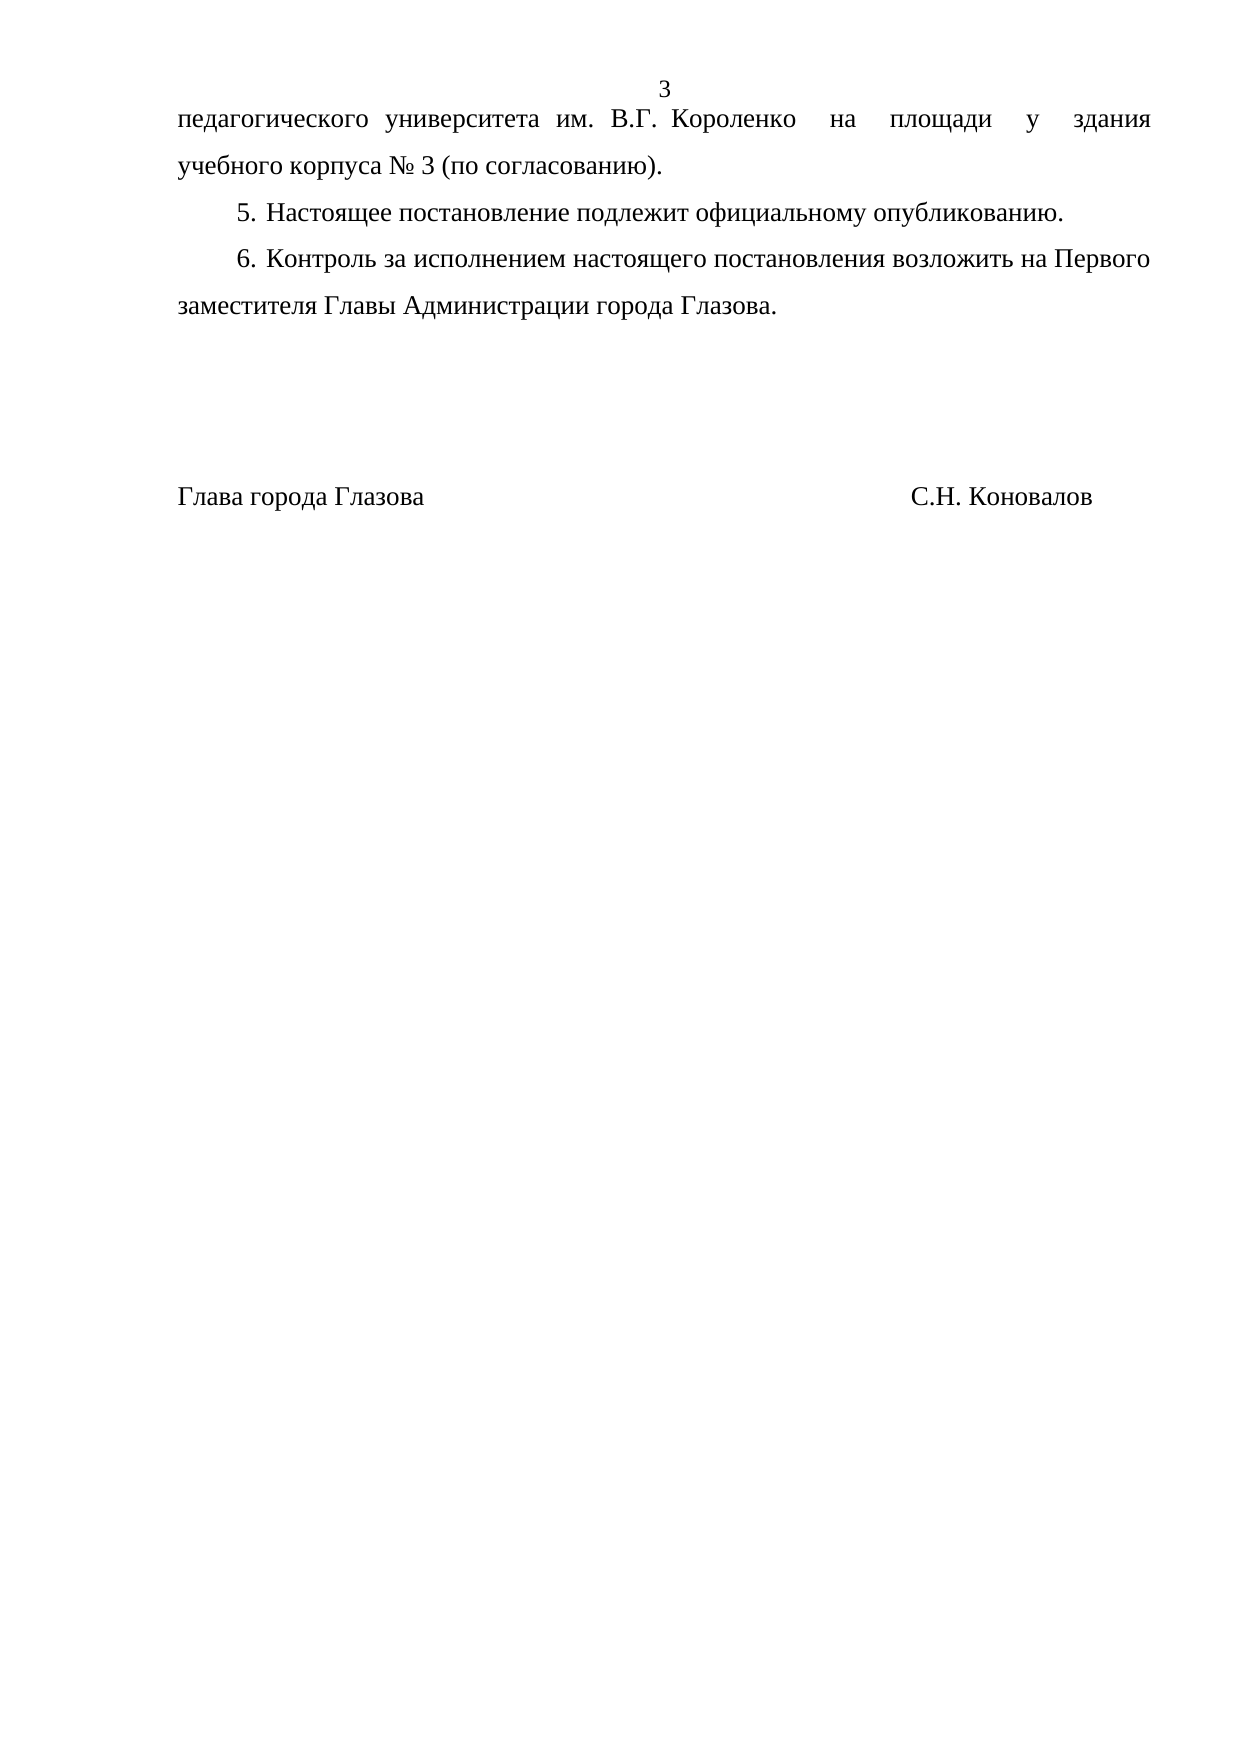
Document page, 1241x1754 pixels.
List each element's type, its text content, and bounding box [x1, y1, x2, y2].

list Настоящее постановление подлежит официальному опубликованию. [177, 196, 1152, 227]
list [177, 103, 1152, 180]
list Контроль за исполнением настоящего постановления возложить на Первого заместителя Главы Администрации города Глазова. [177, 243, 1152, 320]
table_header С.Н. Коновалов [662, 480, 1163, 511]
table_header Глава города Глазова [166, 480, 662, 511]
